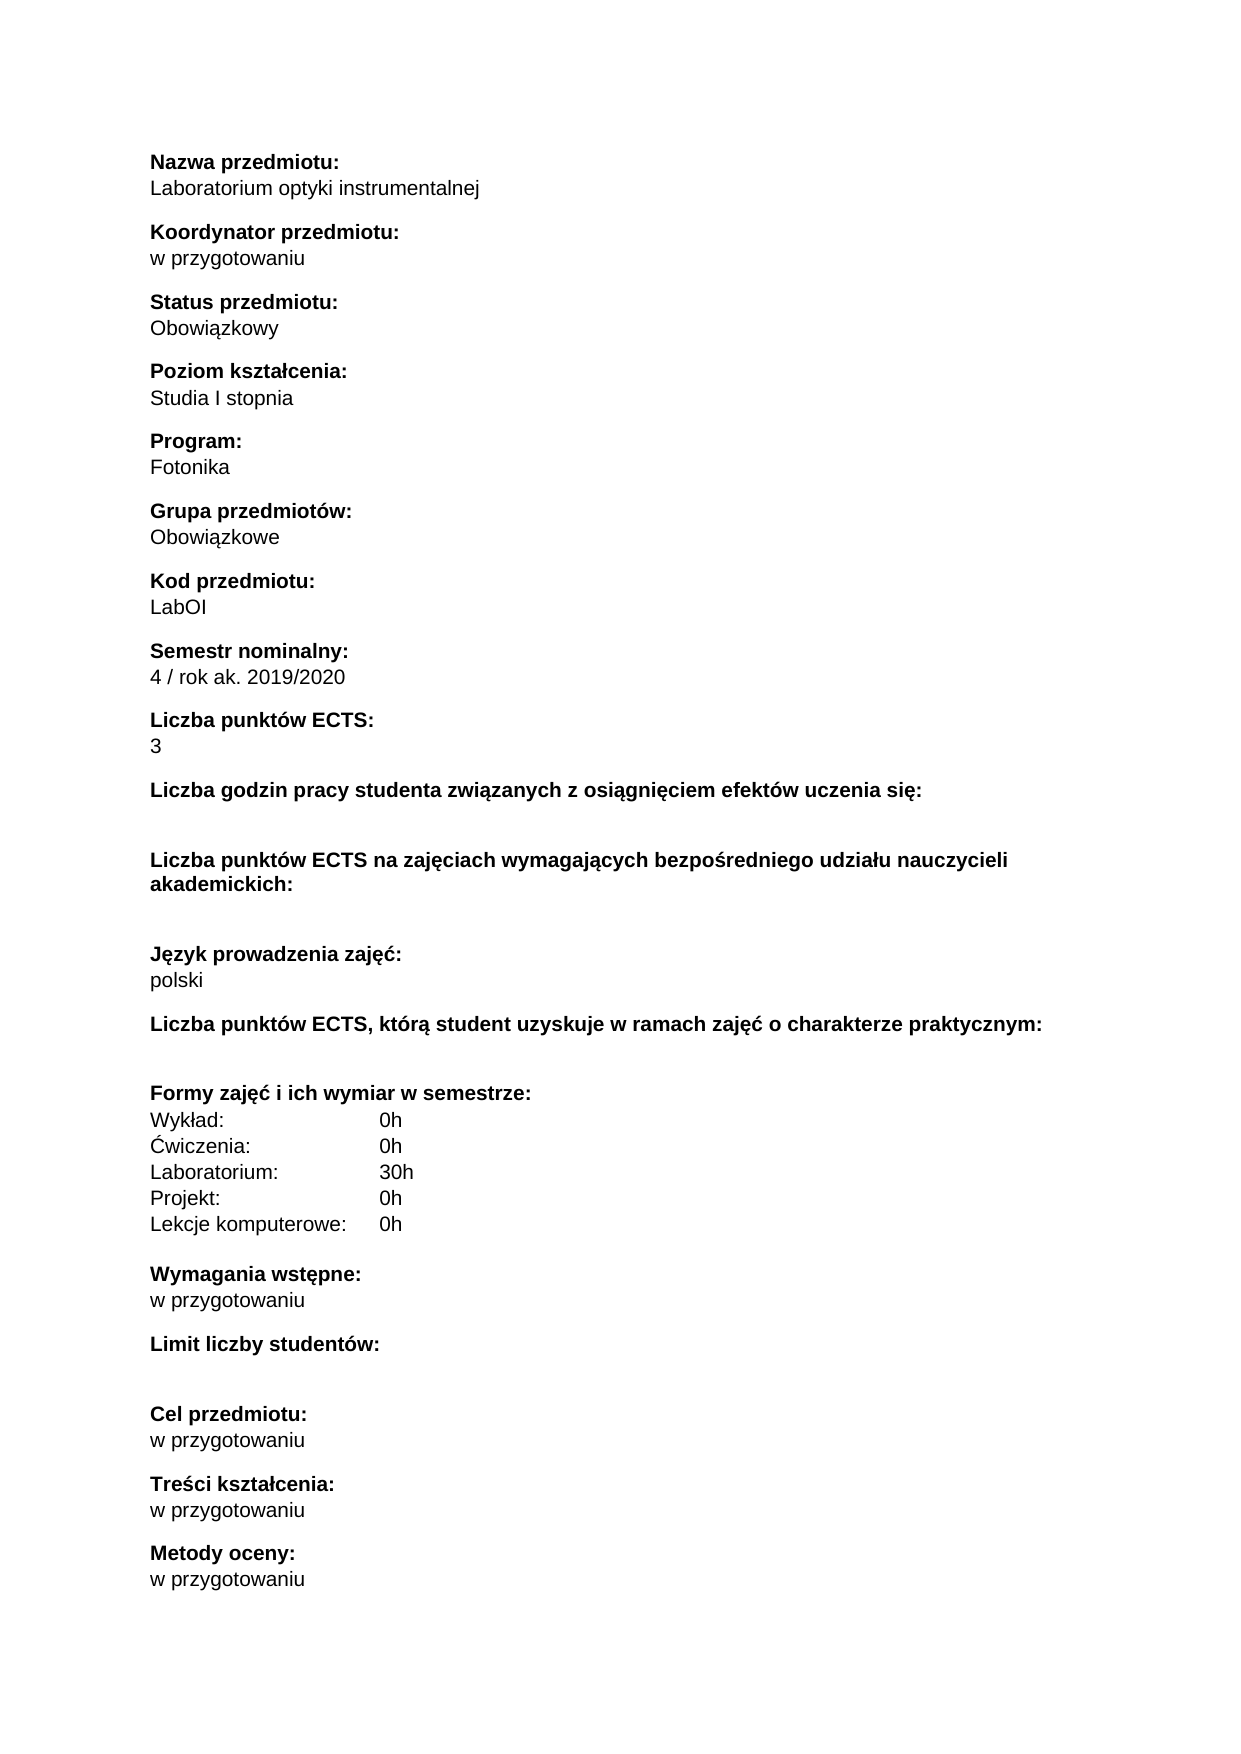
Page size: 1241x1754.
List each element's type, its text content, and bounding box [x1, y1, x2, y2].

text Koordynator przedmiotu: [150, 220, 1090, 244]
table_cell Laboratorium: [140, 1160, 367, 1184]
text Formy zajęć i ich wymiar w semestrze: [150, 1081, 1090, 1105]
table_header Wykład: [140, 1108, 367, 1132]
text Język prowadzenia zajęć: [150, 942, 1090, 966]
text polski [150, 968, 1090, 992]
text Nazwa przedmiotu: [150, 150, 1090, 174]
text w przygotowaniu [150, 1428, 1090, 1452]
text Cel przedmiotu: [150, 1402, 1090, 1426]
text Program: [150, 429, 1090, 453]
table_header 0h [369, 1108, 597, 1132]
text Liczba punktów ECTS, którą student uzyskuje w ramach zajęć o charakterze praktycznym: [150, 1011, 1090, 1035]
text Limit liczby studentów: [150, 1332, 1090, 1356]
text Studia I stopnia [150, 385, 1090, 409]
table_cell Lekcje komputerowe: [140, 1212, 367, 1236]
text Treści kształcenia: [150, 1471, 1090, 1495]
table_cell 0h [369, 1210, 597, 1236]
table_cell Projekt: [140, 1186, 367, 1210]
text Laboratorium optyki instrumentalnej [150, 176, 1090, 200]
text Kod przedmiotu: [150, 569, 1090, 593]
text Liczba punktów ECTS: [150, 708, 1090, 732]
table_cell Ćwiczenia: [140, 1134, 367, 1158]
text Fotonika [150, 455, 1090, 479]
text 4 / rok ak. 2019/2020 [150, 664, 1090, 688]
text Obowiązkowe [150, 525, 1090, 549]
text Liczba godzin pracy studenta związanych z osiągnięciem efektów uczenia się: [150, 778, 1090, 802]
text w przygotowaniu [150, 1497, 1090, 1521]
text Wymagania wstępne: [150, 1262, 1090, 1286]
table_cell 0h [369, 1132, 597, 1158]
text Liczba punktów ECTS na zajęciach wymagających bezpośredniego udziału nauczycieli akademickich: [150, 848, 1090, 896]
table_cell 30h [369, 1158, 597, 1184]
table_cell 0h [369, 1184, 597, 1210]
text Metody oceny: [150, 1541, 1090, 1565]
text w przygotowaniu [150, 246, 1090, 270]
text Grupa przedmiotów: [150, 499, 1090, 523]
text Poziom kształcenia: [150, 359, 1090, 383]
text Semestr nominalny: [150, 638, 1090, 662]
text Obowiązkowy [150, 316, 1090, 339]
text w przygotowaniu [150, 1567, 1090, 1591]
text LabOI [150, 595, 1090, 619]
text w przygotowaniu [150, 1288, 1090, 1312]
text 3 [150, 734, 1090, 758]
text Status przedmiotu: [150, 289, 1090, 313]
